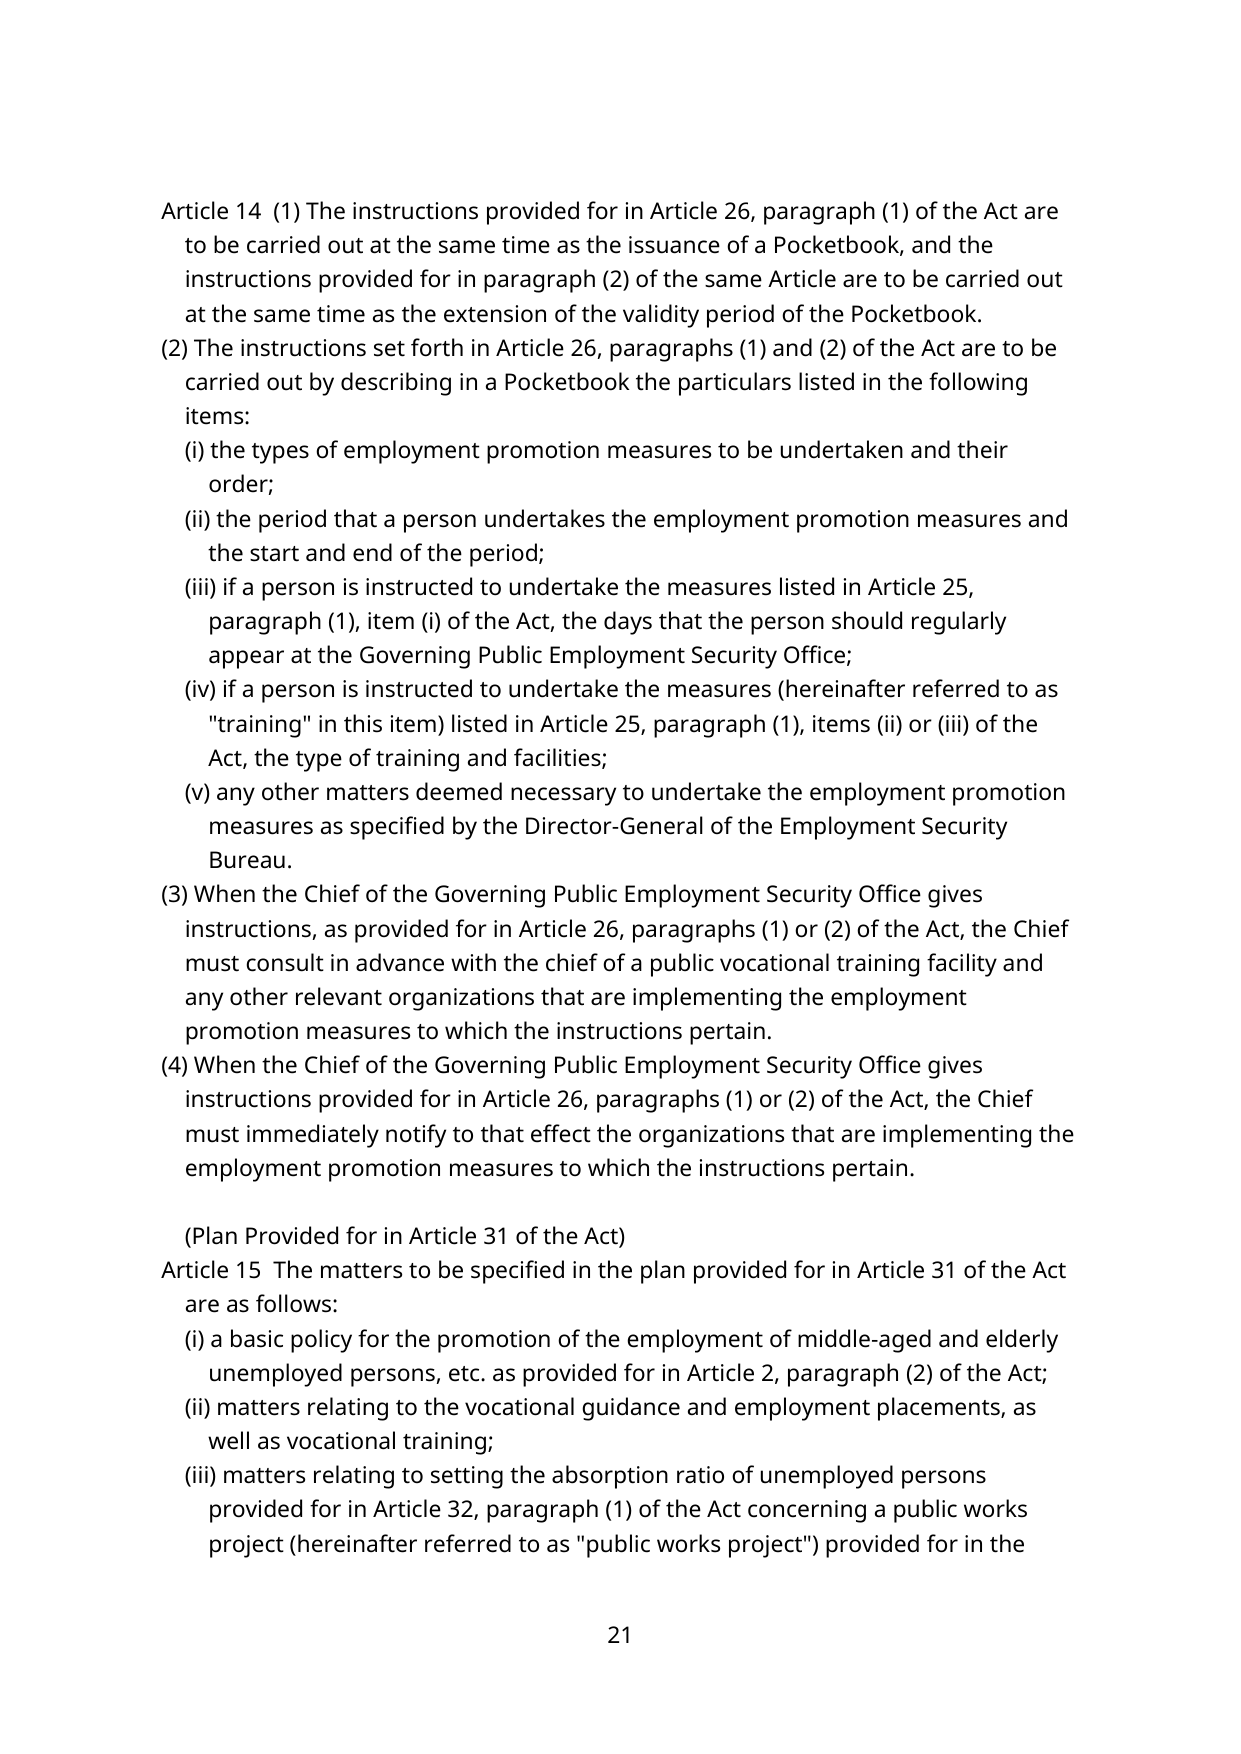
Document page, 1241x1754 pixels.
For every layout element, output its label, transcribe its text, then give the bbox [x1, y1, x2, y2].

text (ii) the period that a person undertakes the employment promotion measures and the start and end of the period; [184, 501, 1079, 569]
text (iii) if a person is instructed to undertake the measures listed in Article 25, paragraph (1), item (i) of the Act, the days that the person should regularly appear at the Governing Public Employment Security Office; [184, 569, 1079, 672]
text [184, 1458, 1079, 1560]
text (Plan Provided for in Article 31 of the Act) [184, 1219, 1079, 1253]
text (v) any other matters deemed necessary to undertake the employment promotion measures as specified by the Director-General of the Employment Security Bureau. [184, 774, 1079, 877]
text (4) When the Chief of the Governing Public Employment Security Office gives instructions provided for in Article 26, paragraphs (1) or (2) of the Act, the Chief must immediately notify to that effect the organizations that are implementing the employment promotion measures to which the instructions pertain. [161, 1048, 1079, 1184]
text (i) the types of employment promotion measures to be undertaken and their order; [184, 433, 1079, 501]
text Article 14 (1) The instructions provided for in Article 26, paragraph (1) of the Act are to be carried out at the same time as the issuance of a Pocketbook, and the instructions provided for in paragraph (2) of the same Article are to be carried out at the same time as the extension of the validity period of the Pocketbook. [161, 194, 1079, 330]
text Article 15 The matters to be specified in the plan provided for in Article 31 of the Act are as follows: [161, 1253, 1079, 1321]
text (ii) matters relating to the vocational guidance and employment placements, as well as vocational training; [184, 1389, 1079, 1458]
text (iv) if a person is instructed to undertake the measures (hereinafter referred to as "training" in this item) listed in Article 25, paragraph (1), items (ii) or (iii) of the Act, the type of training and facilities; [184, 672, 1079, 774]
text (2) The instructions set forth in Article 26, paragraphs (1) and (2) of the Act are to be carried out by describing in a Pocketbook the particulars listed in the following items: [161, 330, 1079, 433]
text (3) When the Chief of the Governing Public Employment Security Office gives instructions, as provided for in Article 26, paragraphs (1) or (2) of the Act, the Chief must consult in advance with the chief of a public vocational training facility and any other relevant organizations that are implementing the employment promotion measures to which the instructions pertain. [161, 877, 1079, 1048]
text (i) a basic policy for the promotion of the employment of middle-aged and elderly unemployed persons, etc. as provided for in Article 2, paragraph (2) of the Act; [184, 1321, 1079, 1389]
